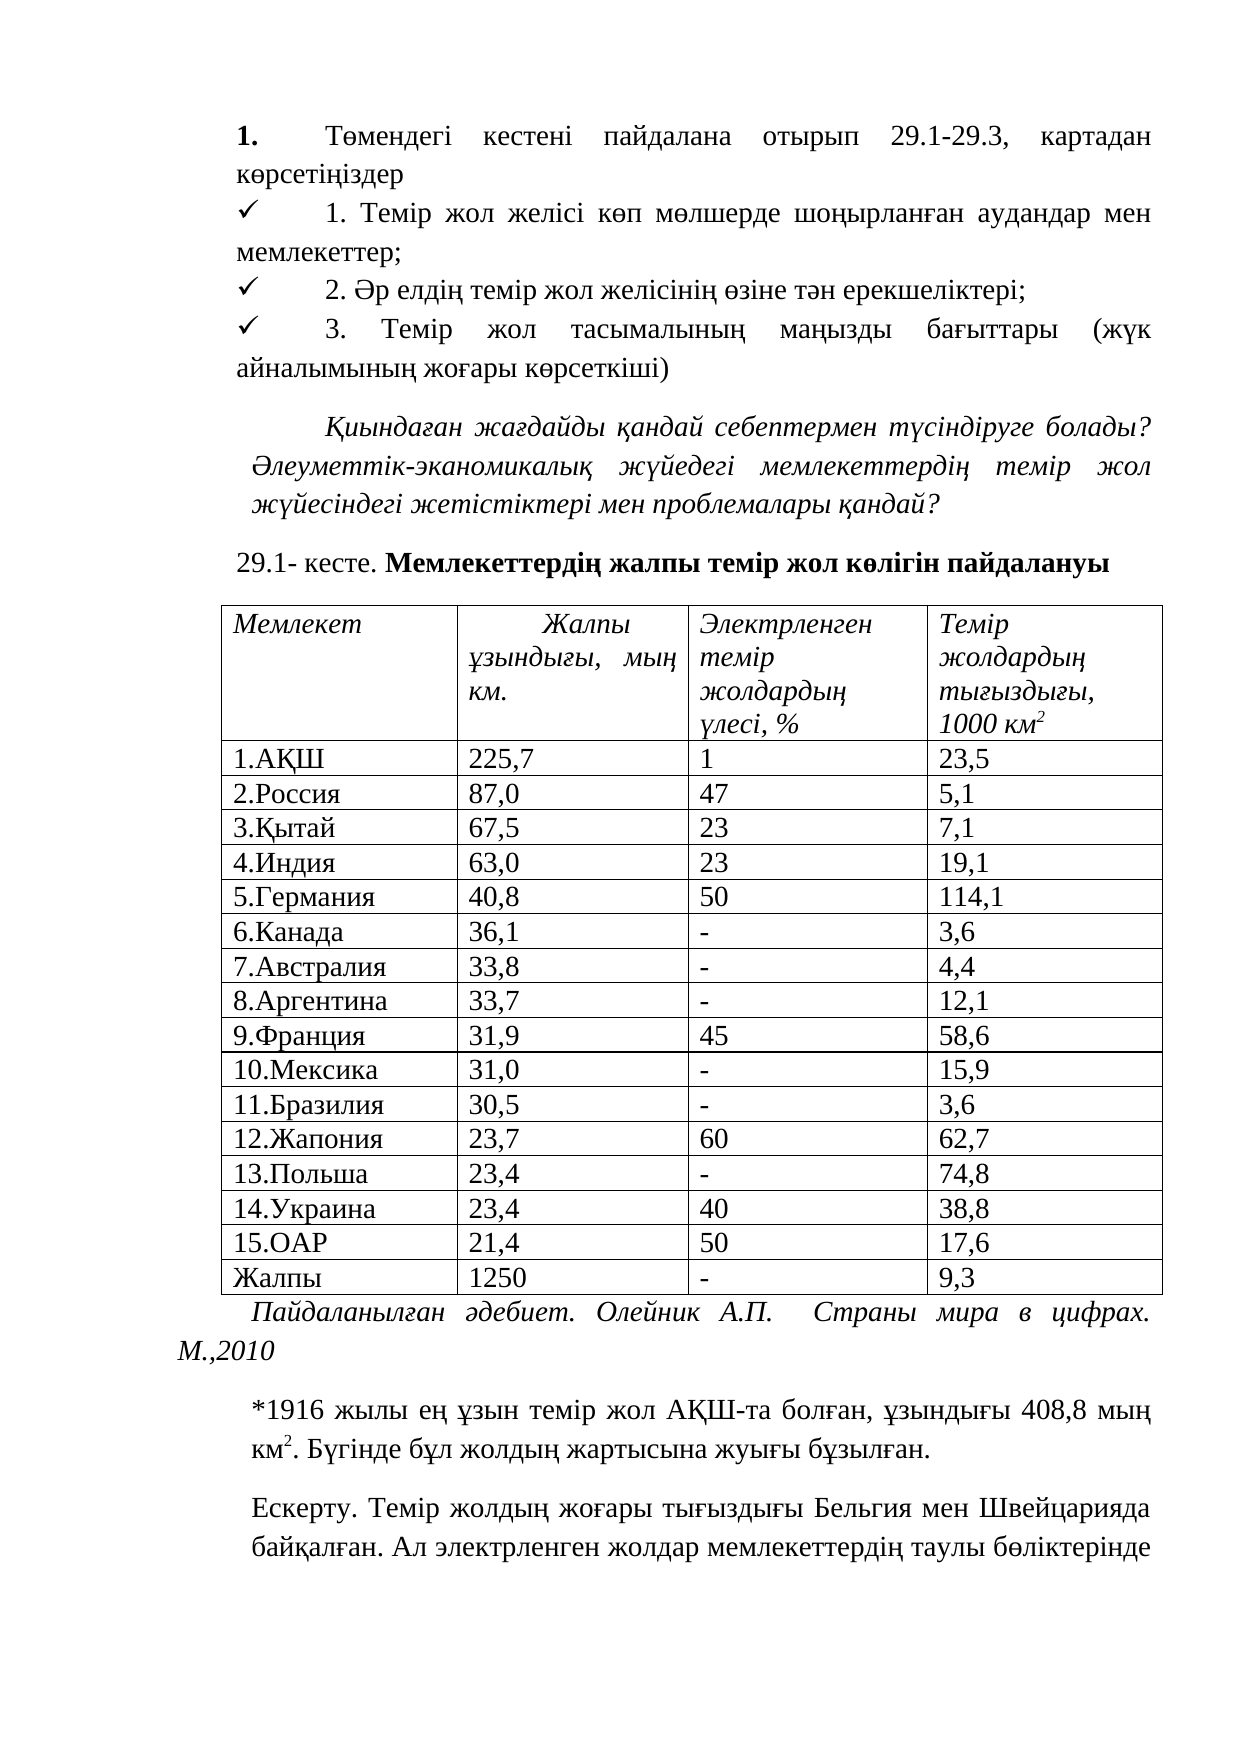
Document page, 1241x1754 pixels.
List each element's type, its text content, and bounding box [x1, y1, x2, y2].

text 29.1- кесте. Мемлекеттердің жалпы темір жол көлігін пайдалануы [236, 546, 1152, 579]
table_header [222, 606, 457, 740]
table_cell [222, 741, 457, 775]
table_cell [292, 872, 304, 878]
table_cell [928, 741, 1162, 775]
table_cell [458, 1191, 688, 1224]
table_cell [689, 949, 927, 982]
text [251, 1490, 1152, 1562]
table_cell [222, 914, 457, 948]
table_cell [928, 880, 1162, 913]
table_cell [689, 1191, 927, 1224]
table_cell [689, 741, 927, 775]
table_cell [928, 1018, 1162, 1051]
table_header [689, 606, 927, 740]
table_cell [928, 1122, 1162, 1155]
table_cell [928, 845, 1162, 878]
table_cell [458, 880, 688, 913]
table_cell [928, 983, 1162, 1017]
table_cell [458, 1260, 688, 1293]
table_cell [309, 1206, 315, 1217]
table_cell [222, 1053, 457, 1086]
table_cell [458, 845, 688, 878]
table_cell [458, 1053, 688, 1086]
list 3. Темір жол тасымалының маңызды бағыттары (жүк айналымының жоғары көрсеткіші) [236, 311, 1152, 383]
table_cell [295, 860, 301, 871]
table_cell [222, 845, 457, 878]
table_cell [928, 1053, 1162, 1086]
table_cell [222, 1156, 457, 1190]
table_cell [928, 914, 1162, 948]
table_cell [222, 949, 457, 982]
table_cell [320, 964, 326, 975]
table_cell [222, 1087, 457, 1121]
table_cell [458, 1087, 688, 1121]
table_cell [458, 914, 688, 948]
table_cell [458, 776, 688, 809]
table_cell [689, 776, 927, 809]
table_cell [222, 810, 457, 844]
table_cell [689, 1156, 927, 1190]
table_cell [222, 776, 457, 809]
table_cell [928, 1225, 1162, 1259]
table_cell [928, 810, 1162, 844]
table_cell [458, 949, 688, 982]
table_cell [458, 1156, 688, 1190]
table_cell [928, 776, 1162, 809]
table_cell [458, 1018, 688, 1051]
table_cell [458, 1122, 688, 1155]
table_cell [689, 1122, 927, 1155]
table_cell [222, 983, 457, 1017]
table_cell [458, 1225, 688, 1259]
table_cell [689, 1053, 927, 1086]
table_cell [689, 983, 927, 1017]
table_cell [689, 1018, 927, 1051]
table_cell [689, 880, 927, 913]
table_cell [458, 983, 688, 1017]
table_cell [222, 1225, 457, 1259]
list 1. Темір жол желісі көп мөлшерде шоңырланған аудандар мен мемлекеттер; [236, 195, 1152, 267]
text Пайдаланылған әдебиет. Олейник А.П. Страны мира в цифрах. М.,2010 [177, 1294, 1152, 1367]
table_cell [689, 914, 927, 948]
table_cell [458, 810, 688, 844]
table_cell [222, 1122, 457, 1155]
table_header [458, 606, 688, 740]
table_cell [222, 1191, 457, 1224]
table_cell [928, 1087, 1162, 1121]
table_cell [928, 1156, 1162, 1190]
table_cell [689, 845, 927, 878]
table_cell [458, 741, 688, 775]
list Төмендегі кестені пайдалана отырып 29.1-29.3, картадан көрсетіңіздер [236, 118, 1152, 190]
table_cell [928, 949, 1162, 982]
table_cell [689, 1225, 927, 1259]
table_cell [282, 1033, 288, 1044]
list 2. Әр елдің темір жол желісінің өзіне тән ерекшеліктері; [236, 272, 1152, 306]
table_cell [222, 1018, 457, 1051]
text Қиындаған жағдайды қандай себептермен түсіндіруге болады? Әлеуметтік-эканомикалық жүйедегі мемлекеттердің темір жол жүйесіндегі жетістіктері мен проблемалары қандай? [251, 409, 1152, 520]
text *1916 жылы ең ұзын темір жол АҚШ-та болған, ұзындығы 408,8 мың км2. Бүгінде бұл жолдың жартысына жуығы бұзылған. [251, 1392, 1152, 1464]
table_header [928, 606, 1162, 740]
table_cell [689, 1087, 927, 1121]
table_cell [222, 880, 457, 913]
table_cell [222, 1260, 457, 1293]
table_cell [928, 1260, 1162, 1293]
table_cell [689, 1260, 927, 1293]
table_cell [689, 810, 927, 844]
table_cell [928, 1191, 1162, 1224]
